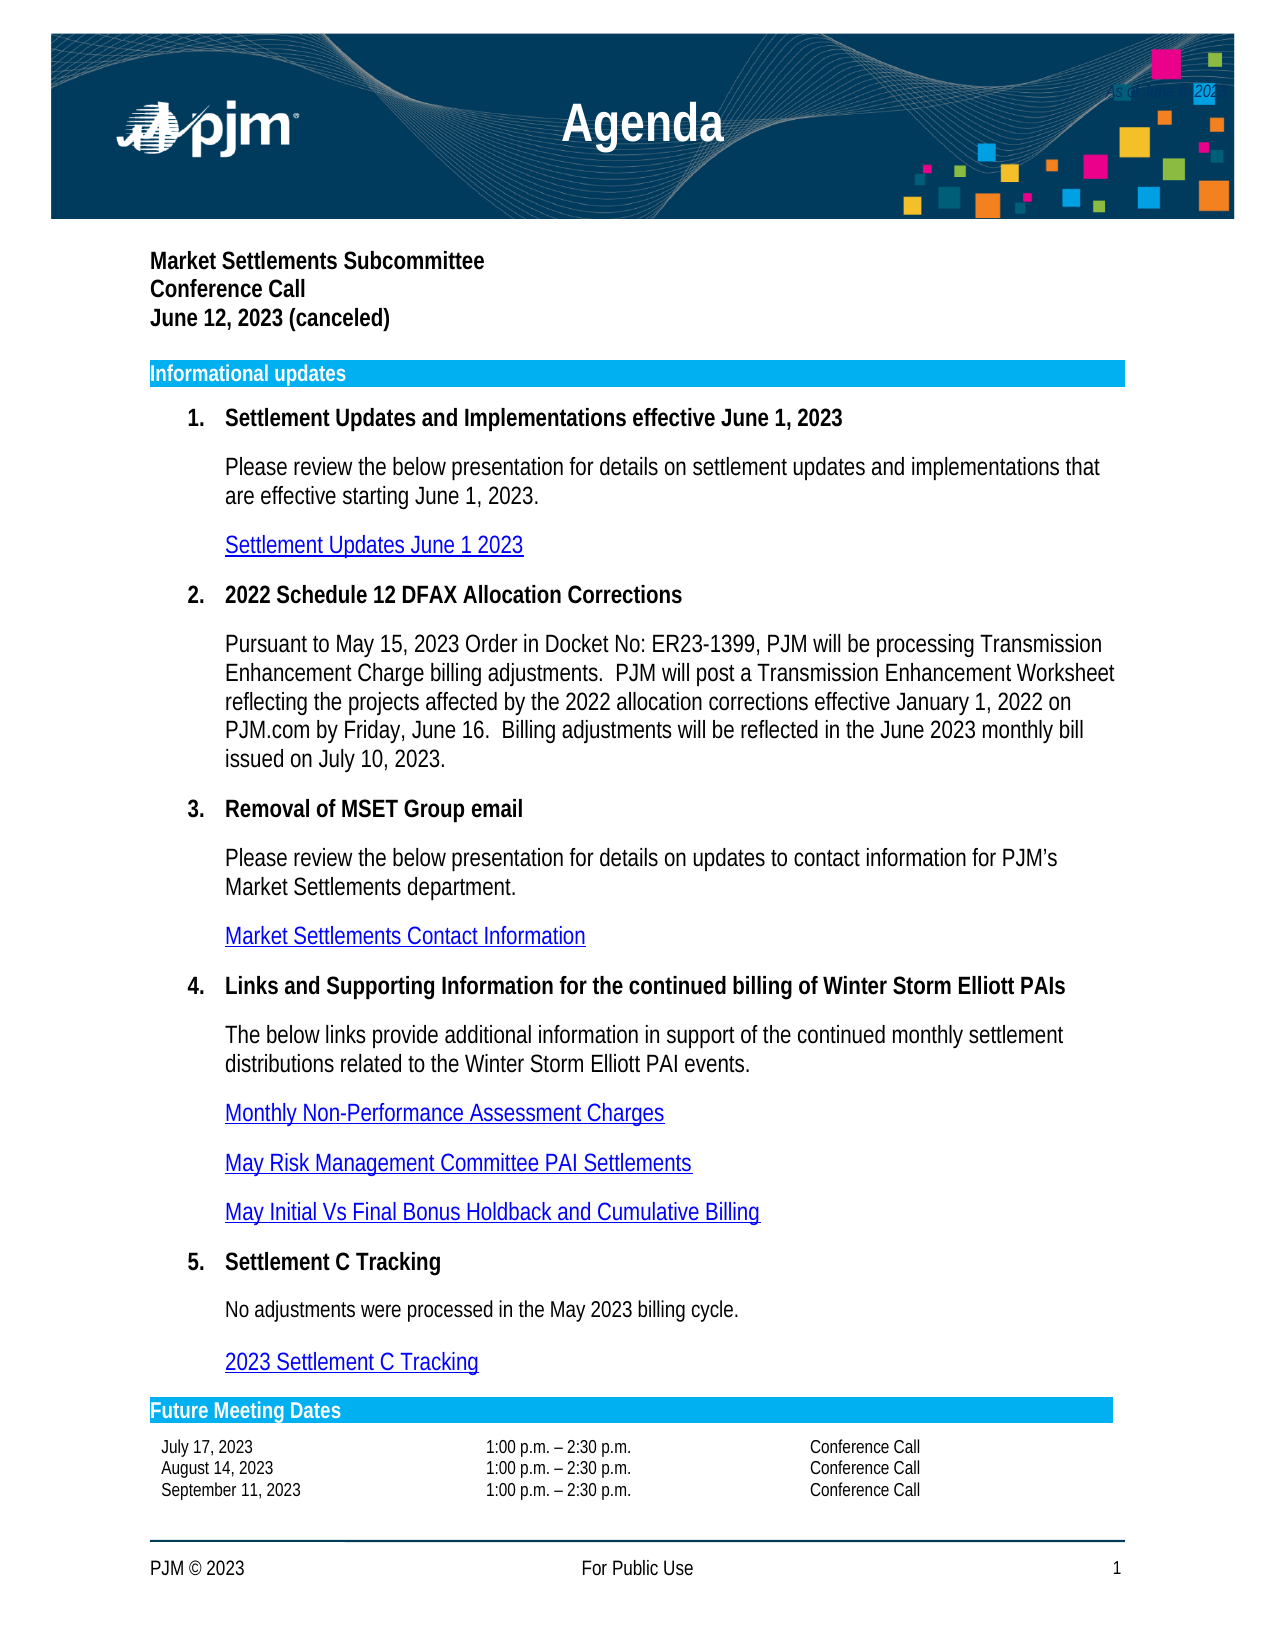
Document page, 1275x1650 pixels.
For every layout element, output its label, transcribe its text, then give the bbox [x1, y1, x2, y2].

subtitle Settlement C Tracking [187, 1247, 1125, 1275]
subtitle Removal of MSET Group email [187, 793, 1125, 822]
subtitle Market Settlements Contact Information [225, 921, 1125, 950]
table_header Future Meeting Dates [150, 1397, 1124, 1436]
subtitle Links and Supporting Information for the continued billing of Winter Storm Elliott PAIs [187, 971, 1125, 999]
subtitle Please review the below presentation for details on updates to contact information for PJM’s Market Settlements department. [225, 843, 1125, 900]
text Conference Call [150, 274, 1125, 303]
subtitle Settlement Updates and Implementations effective June 1, 2023 [187, 403, 1125, 432]
list No adjustments were processed in the May 2023 billing cycle. [225, 1296, 1125, 1322]
text June 12, 2023 (canceled) [150, 303, 1125, 332]
table_cell Conference Call [799, 1479, 1124, 1500]
subtitle 2023 Settlement C Tracking [225, 1347, 1125, 1376]
table_cell 1:00 p.m. – 2:30 p.m. [475, 1457, 798, 1479]
table_cell Conference Call [799, 1457, 1124, 1479]
subtitle The below links provide additional information in support of the continued monthly settlement distributions related to the Winter Storm Elliott PAI events. [225, 1020, 1125, 1077]
table_cell September 11, 2023 [150, 1479, 474, 1500]
subtitle Please review the below presentation for details on settlement updates and implementations that are effective starting June 1, 2023. [225, 452, 1125, 510]
table_cell 1:00 p.m. – 2:30 p.m. [475, 1479, 798, 1500]
table_cell July 17, 2023 [150, 1436, 474, 1457]
table_cell August 14, 2023 [150, 1457, 474, 1479]
subtitle 2022 Schedule 12 DFAX Allocation Corrections [187, 580, 1125, 609]
subtitle May Initial Vs Final Bonus Holdback and Cumulative Billing [225, 1197, 1125, 1226]
subtitle Pursuant to May 15, 2023 Order in Docket No: ER23-1399, PJM will be processing Transmission Enhancement Charge billing adjustments. PJM will post a Transmission Enhancement Worksheet reflecting the projects affected by the 2022 allocation corrections effective January 1, 2022 on PJM.com by Friday, June 16. Billing adjustments will be reflected in the June 2023 monthly bill issued on July 10, 2023. [225, 629, 1125, 773]
subtitle Monthly Non-Performance Assessment Charges [225, 1098, 1125, 1127]
subtitle Settlement Updates June 1 2023 [225, 531, 1125, 559]
subtitle May Risk Management Committee PAI Settlements [225, 1148, 1125, 1176]
text Market Settlements Subcommittee [150, 246, 1125, 274]
table_cell Conference Call [799, 1436, 1124, 1457]
table_cell 1:00 p.m. – 2:30 p.m. [475, 1436, 798, 1457]
subtitle Informational updates [150, 360, 1125, 387]
picture [51, 32, 1235, 219]
